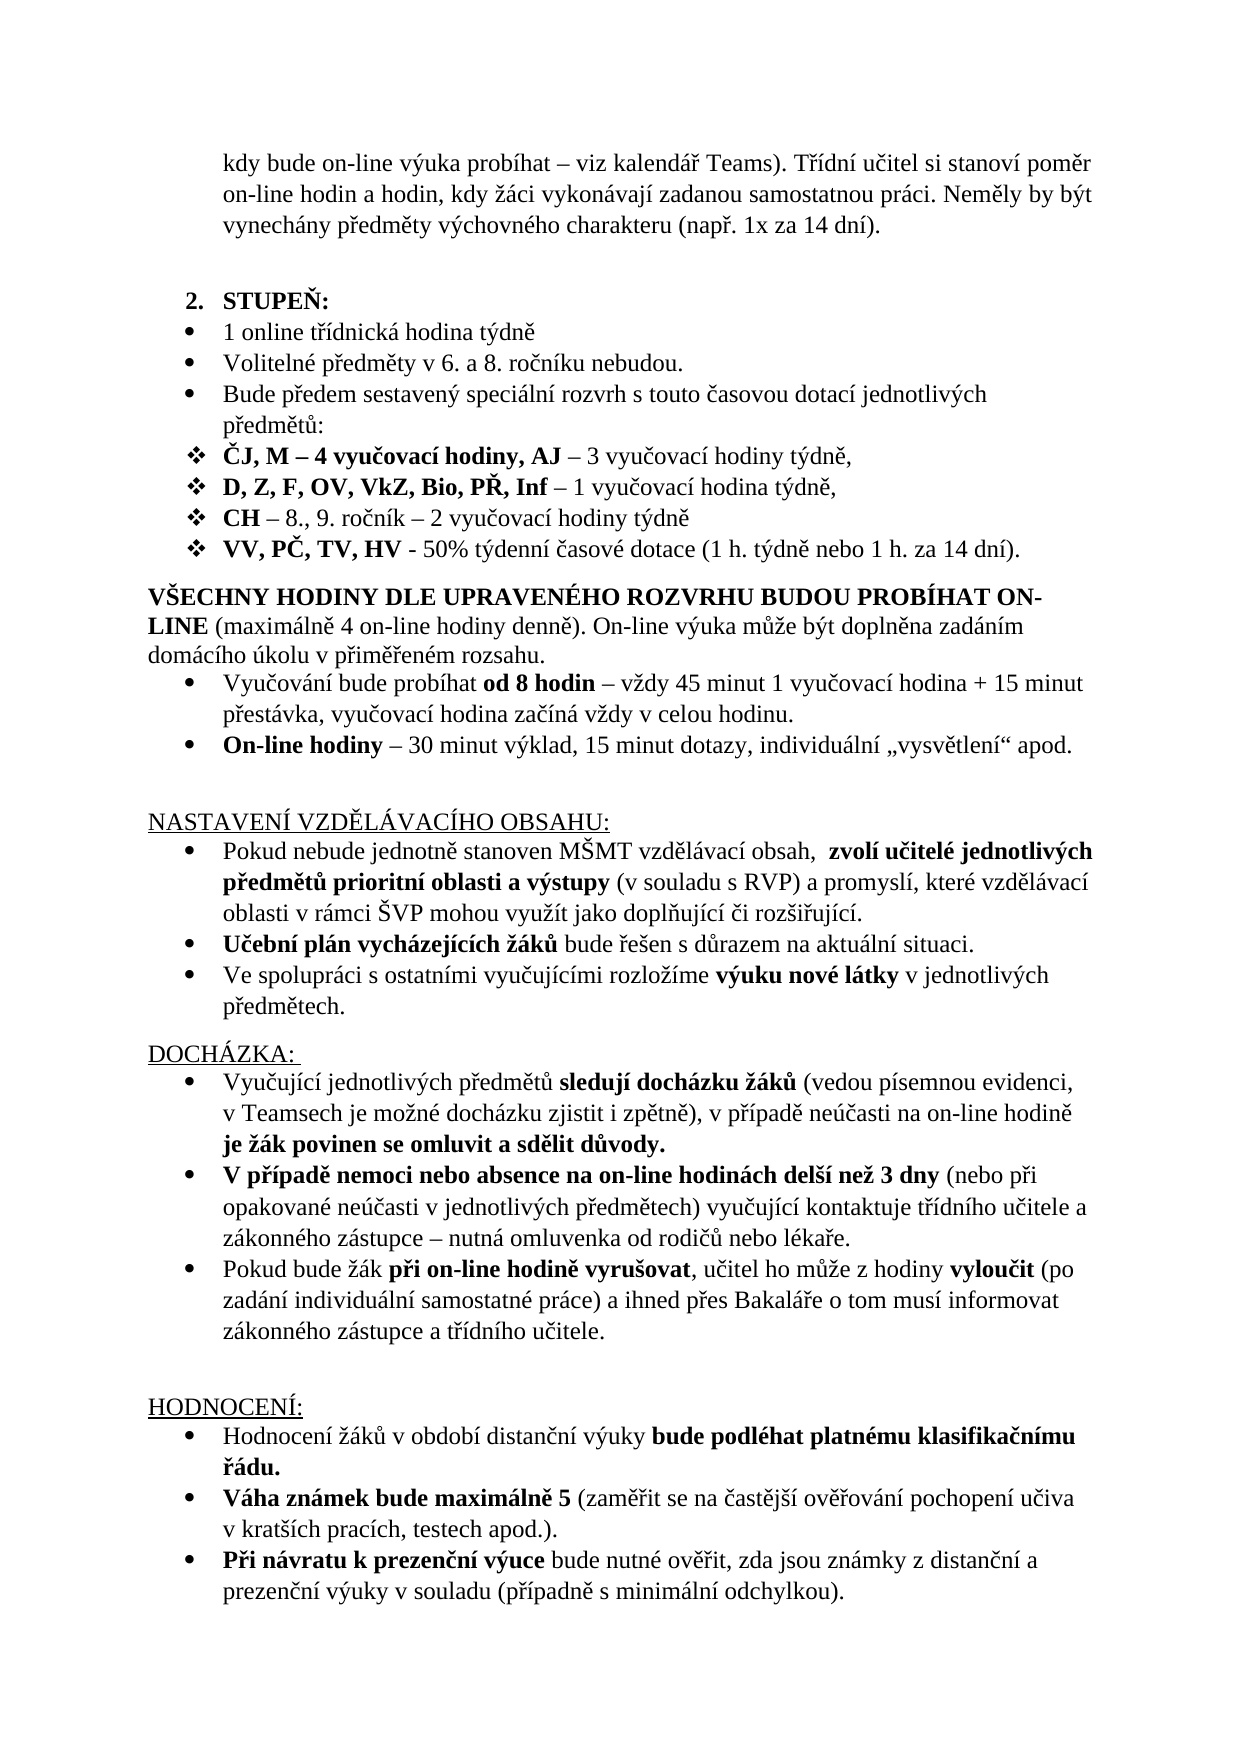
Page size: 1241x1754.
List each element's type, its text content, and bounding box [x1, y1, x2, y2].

list STUPEŇ: [185, 286, 1093, 315]
list Hodnocení žáků v období distanční výuky bude podléhat platnému klasifikačnímu řádu. [185, 1421, 1093, 1481]
list Vyučující jednotlivých předmětů sledují docházku žáků (vedou písemnou evidenci, v Teamsech je možné docházku zjistit i zpětně), v případě neúčasti na on-line hodině je žák povinen se omluvit a sdělit důvody. [185, 1067, 1093, 1158]
list Volitelné předměty v 6. a 8. ročníku nebudou. [185, 348, 1093, 377]
list Učební plán vycházejících žáků bude řešen s důrazem na aktuální situaci. [185, 929, 1093, 958]
list On-line hodiny – 30 minut výklad, 15 minut dotazy, individuální „vysvětlení“ apod. [185, 731, 1093, 759]
list 1 online třídnická hodina týdně [185, 317, 1093, 346]
list Ve spolupráci s ostatními vyučujícími rozložíme výuku nové látky v jednotlivých předmětech. [185, 960, 1093, 1020]
list ČJ, M – 4 vyučovací hodiny, AJ – 3 vyučovací hodiny týdně, [185, 441, 1093, 470]
list V případě nemoci nebo absence na on-line hodinách delší než 3 dny (nebo při opakované neúčasti v jednotlivých předmětech) vyučující kontaktuje třídního učitele a zákonného zástupce – nutná omluvenka od rodičů nebo lékaře. [185, 1161, 1093, 1251]
text VŠECHNY HODINY DLE UPRAVENÉHO ROZVRHU BUDOU PROBÍHAT ON-LINE (maximálně 4 on-line hodiny denně). On-line výuka může být doplněna zadáním domácího úkolu v přiměřeném rozsahu. [148, 582, 1093, 668]
list Bude předem sestavený speciální rozvrh s touto časovou dotací jednotlivých předmětů: [185, 379, 1093, 439]
text DOCHÁZKA: [148, 1039, 1093, 1067]
list Vyučování bude probíhat od 8 hodin – vždy 45 minut 1 vyučovací hodina + 15 minut přestávka, vyučovací hodina začíná vždy v celou hodinu. [185, 668, 1093, 728]
text NASTAVENÍ VZDĚLÁVACÍHO OBSAHU: [148, 807, 1093, 836]
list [185, 148, 1093, 238]
list D, Z, F, OV, VkZ, Bio, PŘ, Inf – 1 vyučovací hodina týdně, [185, 472, 1093, 501]
text HODNOCENÍ: [148, 1392, 1093, 1421]
list Váha známek bude maximálně 5 (zaměřit se na častější ověřování pochopení učiva v kratších pracích, testech apod.). [185, 1483, 1093, 1543]
list Při návratu k prezenční výuce bude nutné ověřit, zda jsou známky z distanční a prezenční výuky v souladu (případně s minimální odchylkou). [185, 1545, 1093, 1605]
list CH – 8., 9. ročník – 2 vyučovací hodiny týdně [185, 503, 1093, 532]
list VV, PČ, TV, HV - 50% týdenní časové dotace (1 h. týdně nebo 1 h. za 14 dní). [185, 534, 1093, 563]
list Pokud bude žák při on-line hodině vyrušovat, učitel ho může z hodiny vyloučit (po zadání individuální samostatné práce) a ihned přes Bakaláře o tom musí informovat zákonného zástupce a třídního učitele. [185, 1254, 1093, 1344]
list Pokud nebude jednotně stanoven MŠMT vzdělávací obsah, zvolí učitelé jednotlivých předmětů prioritní oblasti a výstupy (v souladu s RVP) a promyslí, které vzdělávací oblasti v rámci ŠVP mohou využít jako doplňující či rozšiřující. [185, 836, 1093, 927]
